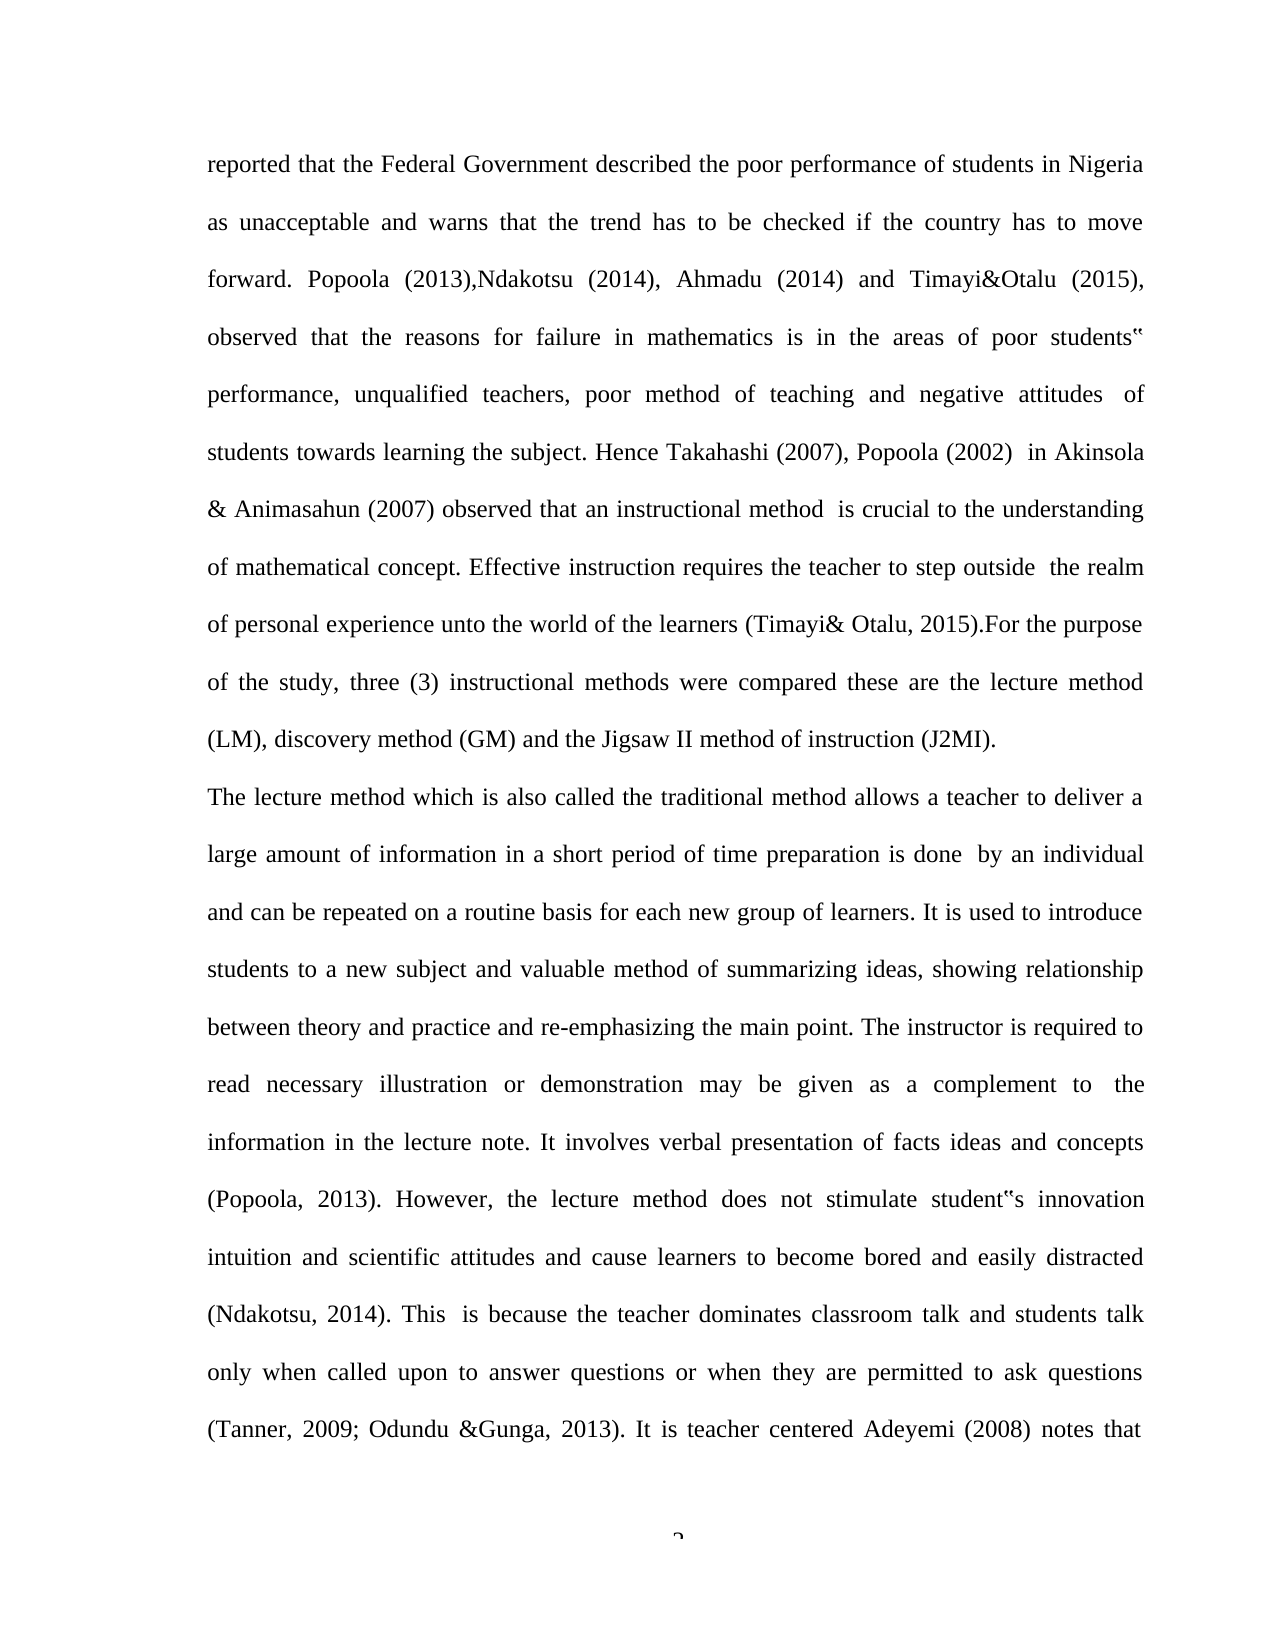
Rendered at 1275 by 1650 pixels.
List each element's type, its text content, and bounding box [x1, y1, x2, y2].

text The lecture method which is also called the traditional method allows a teacher to deliver a large amount of information in a short period of time preparation is done by an individual and can be repeated on a routine basis for each new group of learners. It is used to introduce students to a new subject and valuable method of summarizing ideas, showing relationship between theory and practice and re-emphasizing the main point. The instructor is required to read necessary illustration or demonstration may be given as a complement to the information in the lecture note. It involves verbal presentation of facts ideas and concepts (Popoola, 2013). However, the lecture method does not stimulate student‟s innovation intuition and scientific attitudes and cause learners to become bored and easily distracted (Ndakotsu, 2014). This is because the teacher dominates classroom talk and students talk only when called upon to answer questions or when they are permitted to ask questions (Tanner, 2009; Odundu &Gunga, 2013). It is teacher centered Adeyemi (2008) notes that [207, 782, 1144, 1443]
text reported that the Federal Government described the poor performance of students in Nigeria as unacceptable and warns that the trend has to be checked if the country has to move forward. Popoola (2013),Ndakotsu (2014), Ahmadu (2014) and Timayi&Otalu (2015), observed that the reasons for failure in mathematics is in the areas of poor students‟ performance, unqualified teachers, poor method of teaching and negative attitudes of students towards learning the subject. Hence Takahashi (2007), Popoola (2002) in Akinsola & Animasahun (2007) observed that an instructional method is crucial to the understanding of mathematical concept. Effective instruction requires the teacher to step outside the realm of personal experience unto the world of the learners (Timayi& Otalu, 2015).For the purpose of the study, three (3) instructional methods were compared these are the lecture method (LM), discovery method (GM) and the Jigsaw II method of instruction (J2MI). [207, 149, 1144, 753]
